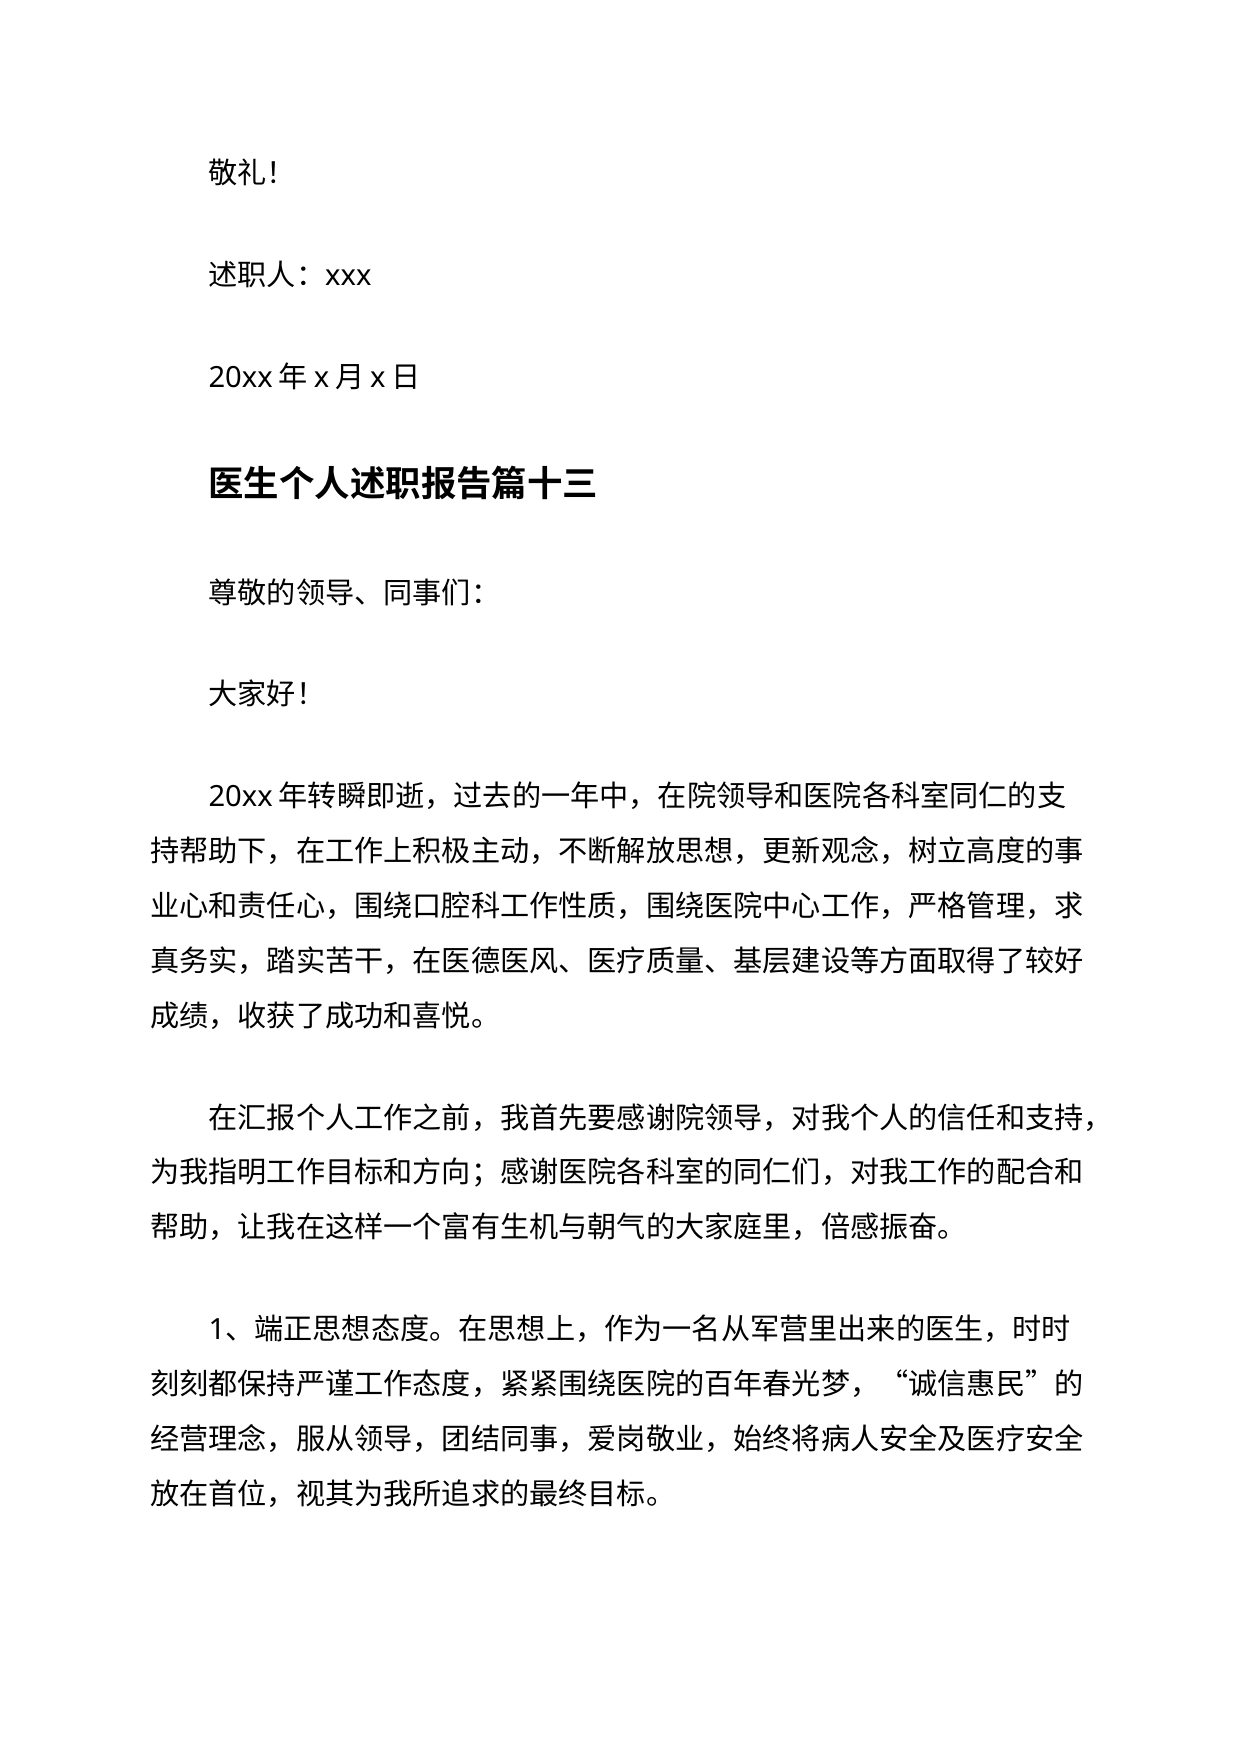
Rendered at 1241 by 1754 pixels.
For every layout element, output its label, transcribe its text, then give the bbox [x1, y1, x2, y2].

text 大家好！ [150, 671, 1090, 713]
text 20xx年转瞬即逝，过去的一年中，在院领导和医院各科室同仁的支持帮助下，在工作上积极主动，不断解放思想，更新观念，树立高度的事业心和责任心，围绕口腔科工作性质，围绕医院中心工作，严格管理，求真务实，踏实苦干，在医德医风、医疗质量、基层建设等方面取得了较好成绩，收获了成功和喜悦。 [150, 773, 1090, 1035]
text 尊敬的领导、同事们： [150, 569, 1090, 611]
text 医生个人述职报告篇十三 [150, 456, 1090, 507]
text 1、端正思想态度。在思想上，作为一名从军营里出来的医生，时时刻刻都保持严谨工作态度，紧紧围绕医院的百年春光梦，“诚信惠民”的经营理念，服从领导，团结同事，爱岗敬业，始终将病人安全及医疗安全放在首位，视其为我所追求的最终目标。 [150, 1306, 1090, 1513]
text 在汇报个人工作之前，我首先要感谢院领导，对我个人的信任和支持，为我指明工作目标和方向；感谢医院各科室的同仁们，对我工作的配合和帮助，让我在这样一个富有生机与朝气的大家庭里，倍感振奋。 [150, 1094, 1090, 1246]
text 20xx年x月x日 [150, 354, 1090, 396]
text 敬礼！ [150, 150, 1090, 192]
text 述职人：xxx [150, 252, 1090, 294]
